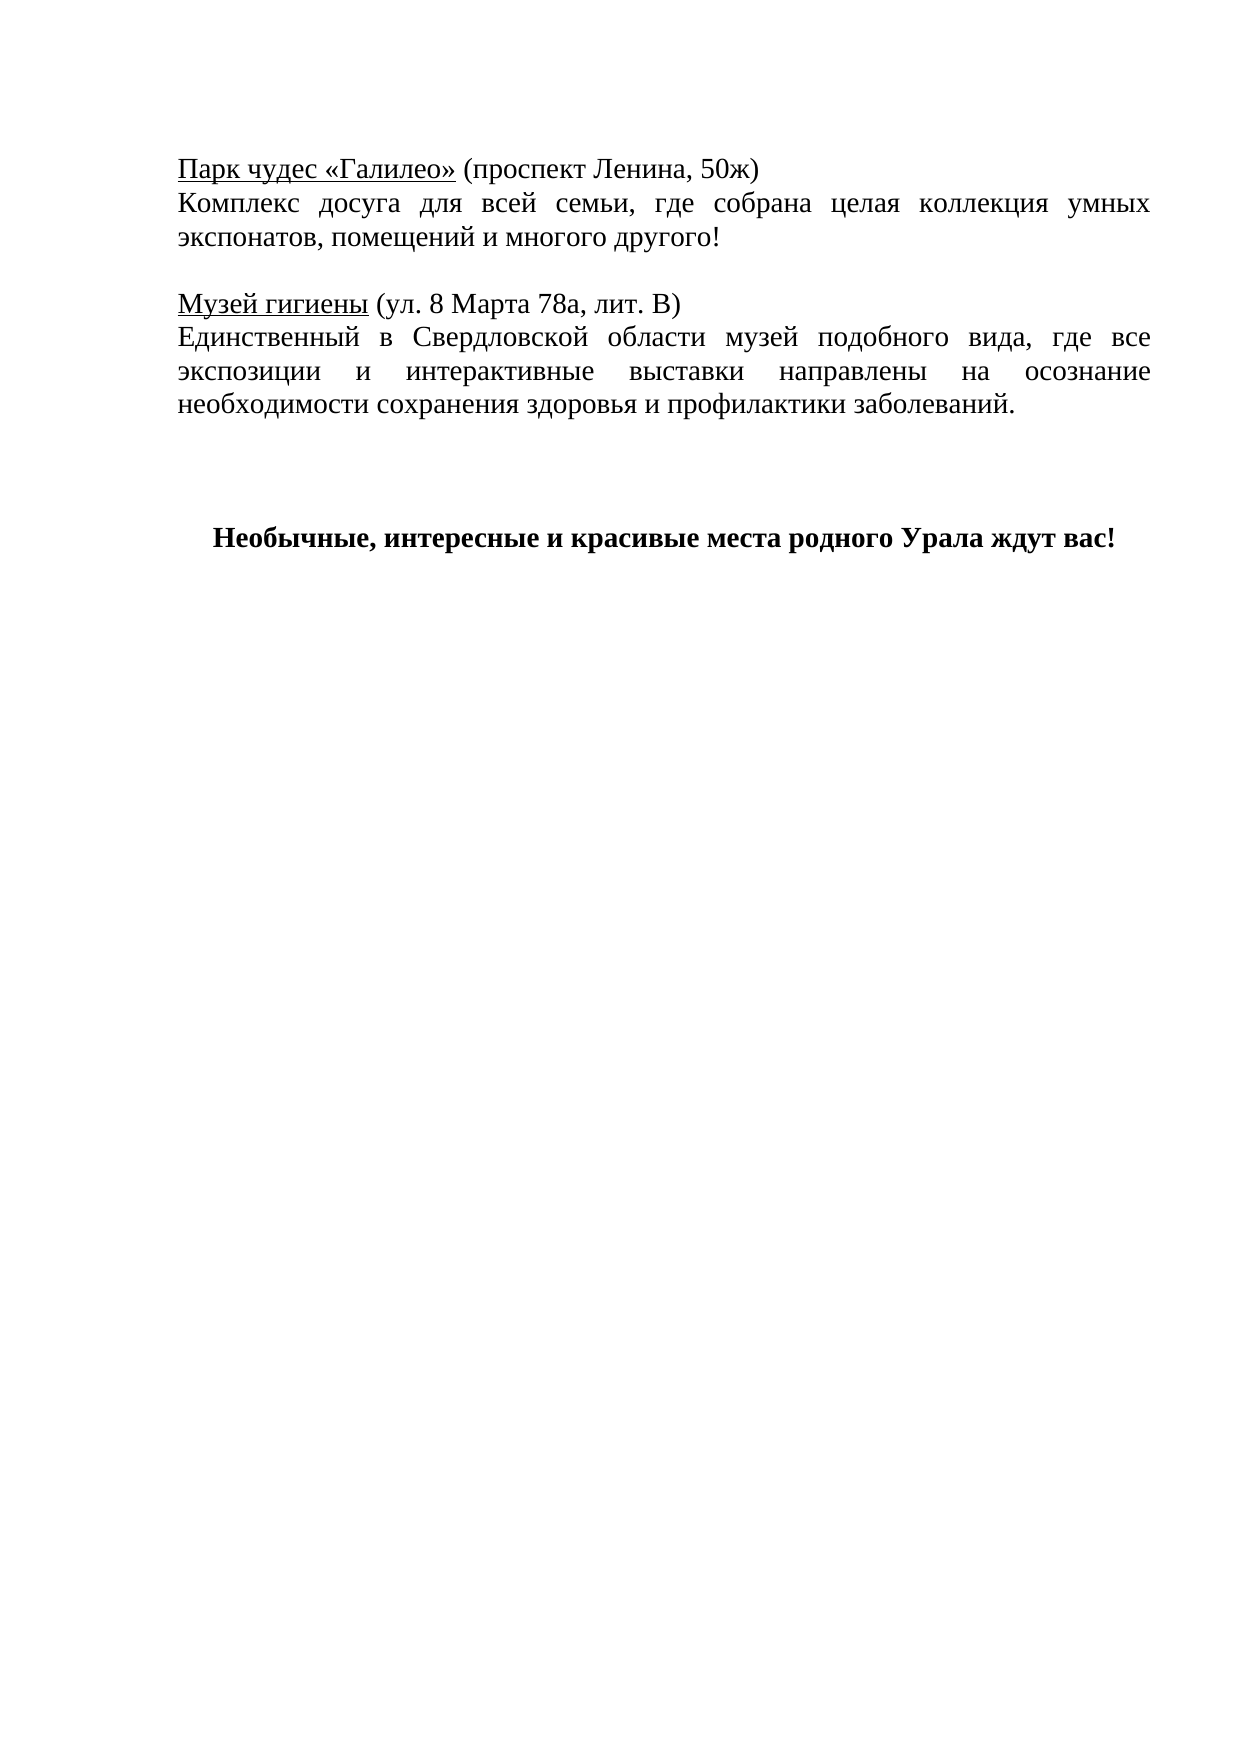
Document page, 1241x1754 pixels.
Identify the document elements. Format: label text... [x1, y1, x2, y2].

text Парк чудес «Галилео» (проспект Ленина, 50ж) [177, 152, 1152, 185]
text Необычные, интересные и красивые места родного Урала ждут вас! [177, 521, 1152, 554]
text Музей гигиены (ул. 8 Марта 78а, лит. В) [177, 286, 1152, 319]
text Комплекс досуга для всей семьи, где собрана целая коллекция умных экспонатов, помещений и многого другого! [177, 185, 1152, 252]
text Единственный в Свердловской области музей подобного вида, где все экспозиции и интерактивные выставки направлены на осознание необходимости сохранения здоровья и профилактики заболеваний. [177, 319, 1152, 420]
